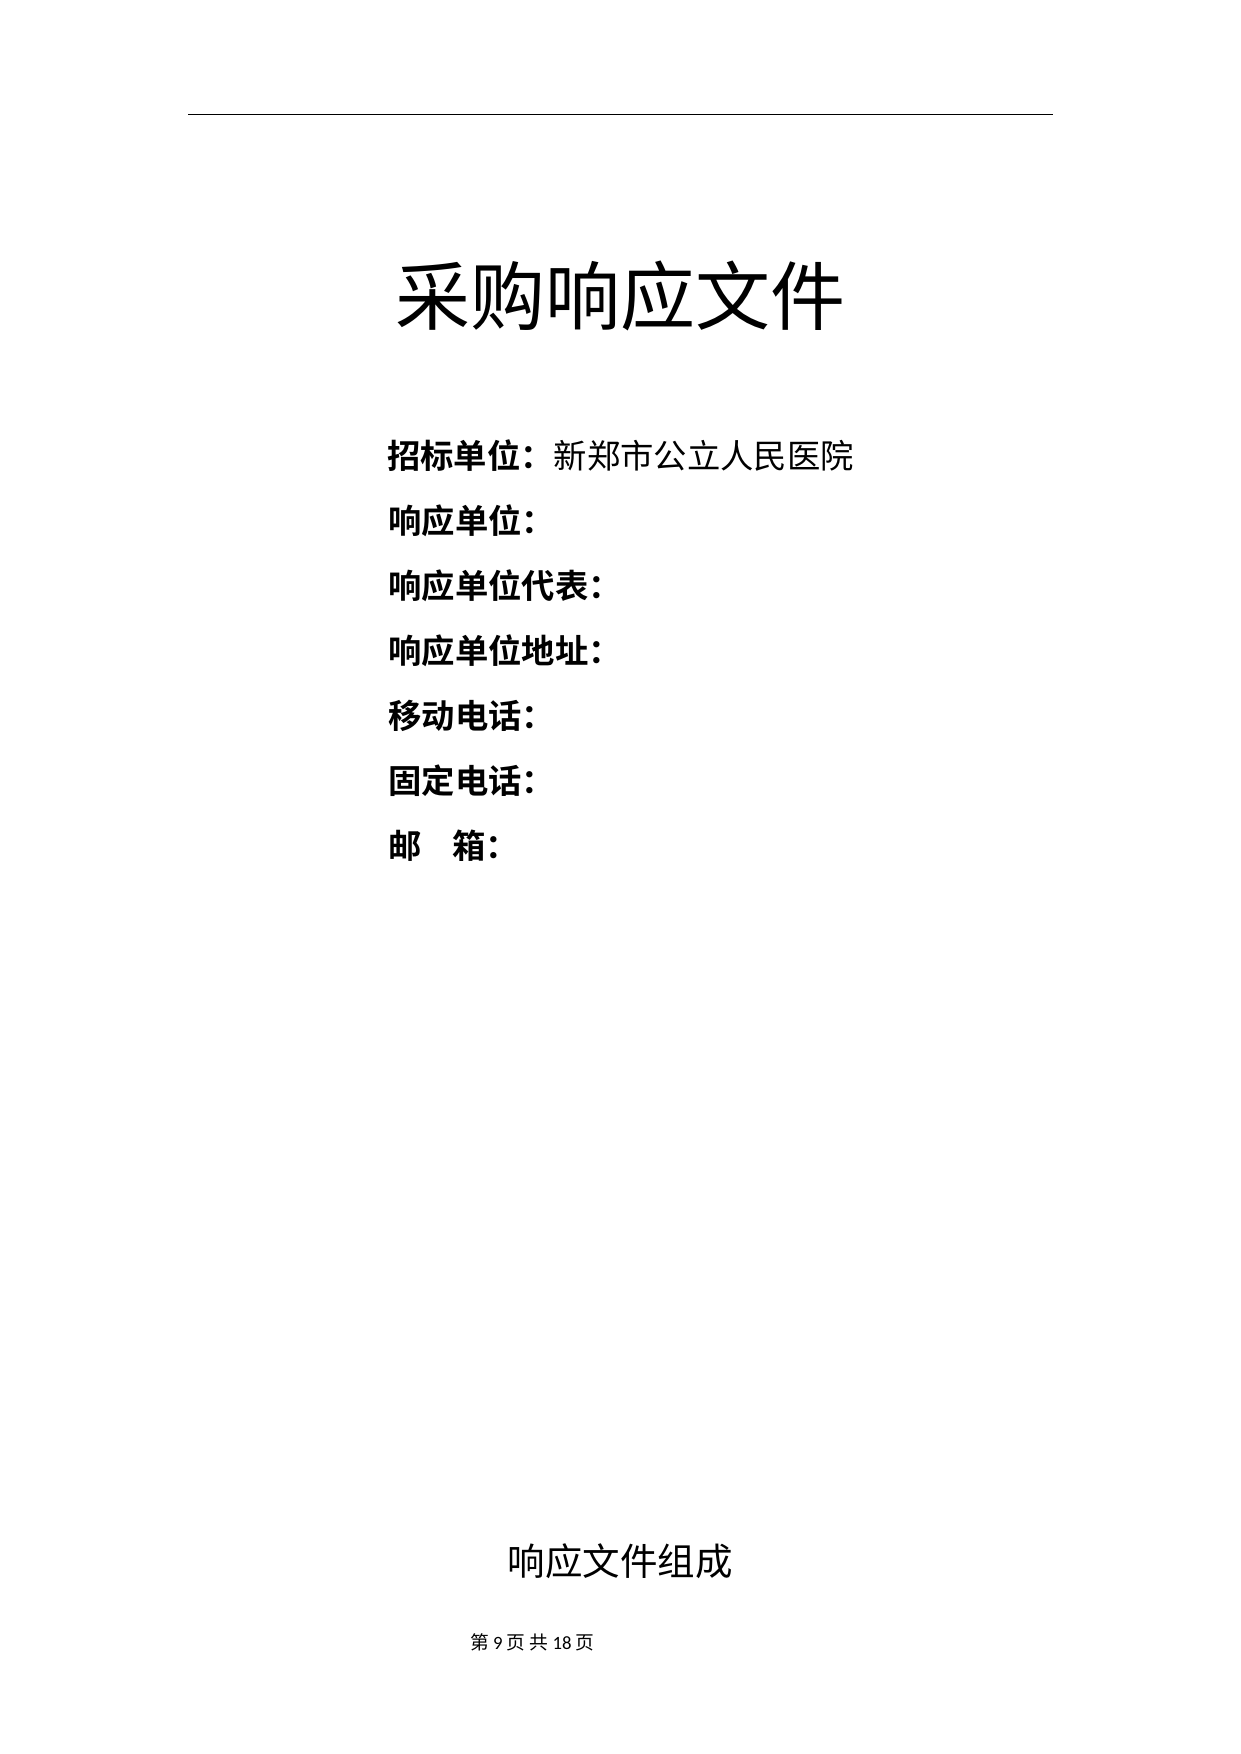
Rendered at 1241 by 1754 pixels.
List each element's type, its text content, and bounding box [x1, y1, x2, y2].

text 招标单位：新郑市公立人民医院 [187, 422, 1053, 487]
text 邮 箱： [187, 812, 1053, 877]
text 响应文件组成 [187, 1527, 1053, 1592]
text 移动电话： [187, 682, 1053, 747]
text 采购响应文件 [187, 227, 1053, 357]
text 固定电话： [187, 747, 1053, 812]
text 响应单位地址： [187, 617, 1053, 682]
text 响应单位： [187, 487, 1053, 552]
text 响应单位代表： [187, 552, 1053, 617]
